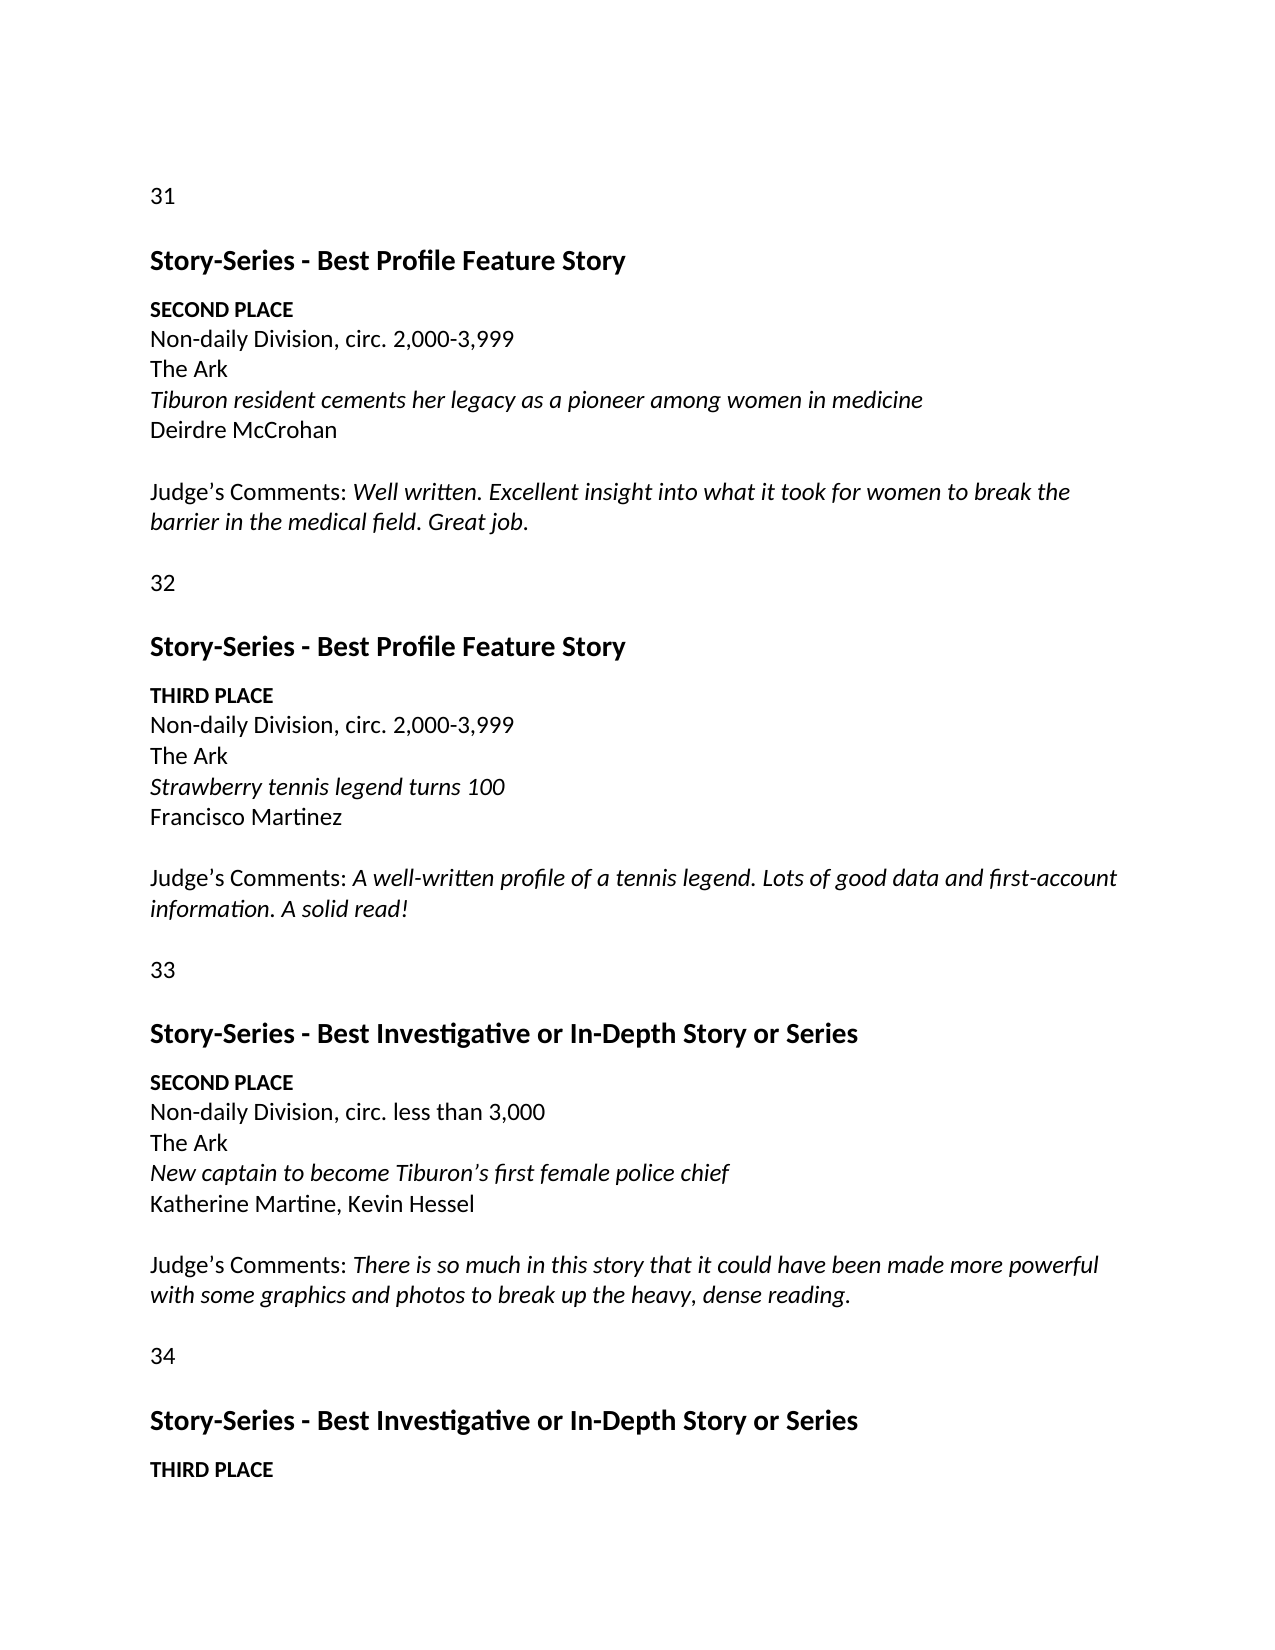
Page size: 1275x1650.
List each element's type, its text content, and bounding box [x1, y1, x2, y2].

text Story-Series - Best Profile Feature Story [150, 628, 1125, 664]
text New captain to become Tiburon’s first female police chief [150, 1157, 1125, 1188]
text Story-Series - Best Investigative or In-Depth Story or Series [150, 1015, 1125, 1051]
text Non-daily Division, circ. 2,000-3,999 [150, 710, 1125, 740]
text Deirdre McCrohan [150, 414, 1125, 445]
text SECOND PLACE [150, 1068, 1125, 1096]
text Judge’s Comments: A well-written profile of a tennis legend. Lots of good data and first-account information. A solid read! [150, 862, 1125, 923]
text Strawberry tennis legend turns 100 [150, 771, 1125, 801]
text 33 [150, 954, 1125, 984]
text Francisco Martinez [150, 801, 1125, 832]
text Judge’s Comments: Well written. Excellent insight into what it took for women to break the barrier in the medical field. Great job. [150, 476, 1125, 537]
text 31 [150, 181, 1125, 211]
text Katherine Martine, Kevin Hessel [150, 1188, 1125, 1218]
text THIRD PLACE [150, 1455, 1125, 1483]
text THIRD PLACE [150, 682, 1125, 710]
text The Ark [150, 1127, 1125, 1157]
text Non-daily Division, circ. 2,000-3,999 [150, 323, 1125, 353]
text Story-Series - Best Investigative or In-Depth Story or Series [150, 1402, 1125, 1437]
text Non-daily Division, circ. less than 3,000 [150, 1096, 1125, 1127]
text Tiburon resident cements her legacy as a pioneer among women in medicine [150, 384, 1125, 414]
text 34 [150, 1341, 1125, 1371]
text 32 [150, 567, 1125, 598]
text Story-Series - Best Profile Feature Story [150, 242, 1125, 277]
text Judge’s Comments: There is so much in this story that it could have been made more powerful with some graphics and photos to break up the heavy, dense reading. [150, 1249, 1125, 1310]
text SECOND PLACE [150, 295, 1125, 323]
text The Ark [150, 740, 1125, 771]
text The Ark [150, 353, 1125, 384]
